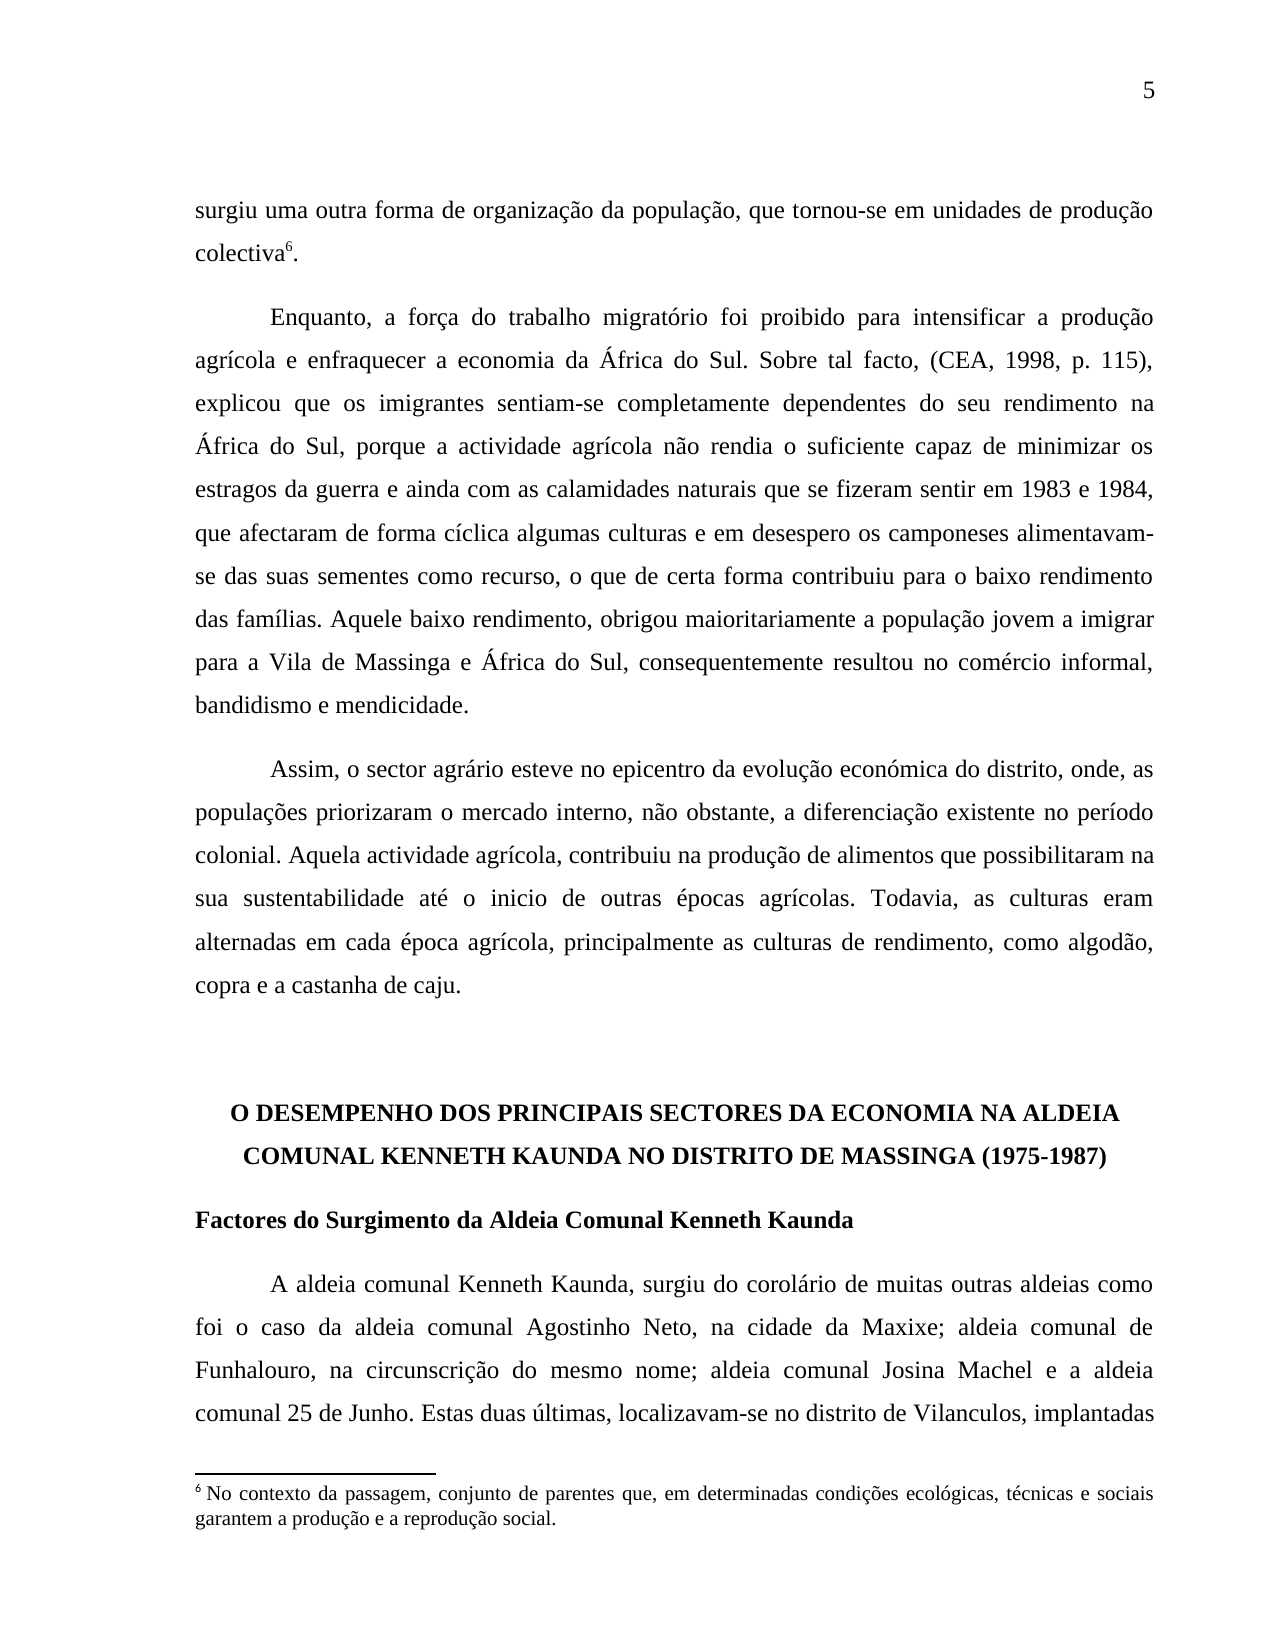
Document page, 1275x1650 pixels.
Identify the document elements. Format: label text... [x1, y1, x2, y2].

text Factores do Surgimento da Aldeia Comunal Kenneth Kaunda [195, 1205, 1155, 1233]
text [195, 195, 1155, 267]
text O DESEMPENHO DOS PRINCIPAIS SECTORES DA ECONOMIA NA ALDEIA COMUNAL KENNETH KAUNDA NO DISTRITO DE MASSINGA (1975-1987) [195, 1098, 1155, 1169]
text Assim, o sector agrário esteve no epicentro da evolução económica do distrito, onde, as populações priorizaram o mercado interno, não obstante, a diferenciação existente no período colonial. Aquela actividade agrícola, contribuiu na produção de alimentos que possibilitaram na sua sustentabilidade até o inicio de outras épocas agrícolas. Todavia, as culturas eram alternadas em cada época agrícola, principalmente as culturas de rendimento, como algodão, copra e a castanha de caju. [195, 754, 1155, 998]
text Enquanto, a força do trabalho migratório foi proibido para intensificar a produção agrícola e enfraquecer a economia da África do Sul. Sobre tal facto, (CEA, 1998, p. 115), explicou que os imigrantes sentiam-se completamente dependentes do seu rendimento na África do Sul, porque a actividade agrícola não rendia o suficiente capaz de minimizar os estragos da guerra e ainda com as calamidades naturais que se fizeram sentir em 1983 e 1984, que afectaram de forma cíclica algumas culturas e em desespero os camponeses alimentavam-se das suas sementes como recurso, o que de certa forma contribuiu para o baixo rendimento das famílias. Aquele baixo rendimento, obrigou maioritariamente a população jovem a imigrar para a Vila de Massinga e África do Sul, consequentemente resultou no comércio informal, bandidismo e mendicidade. [195, 302, 1155, 719]
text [195, 1269, 1155, 1427]
